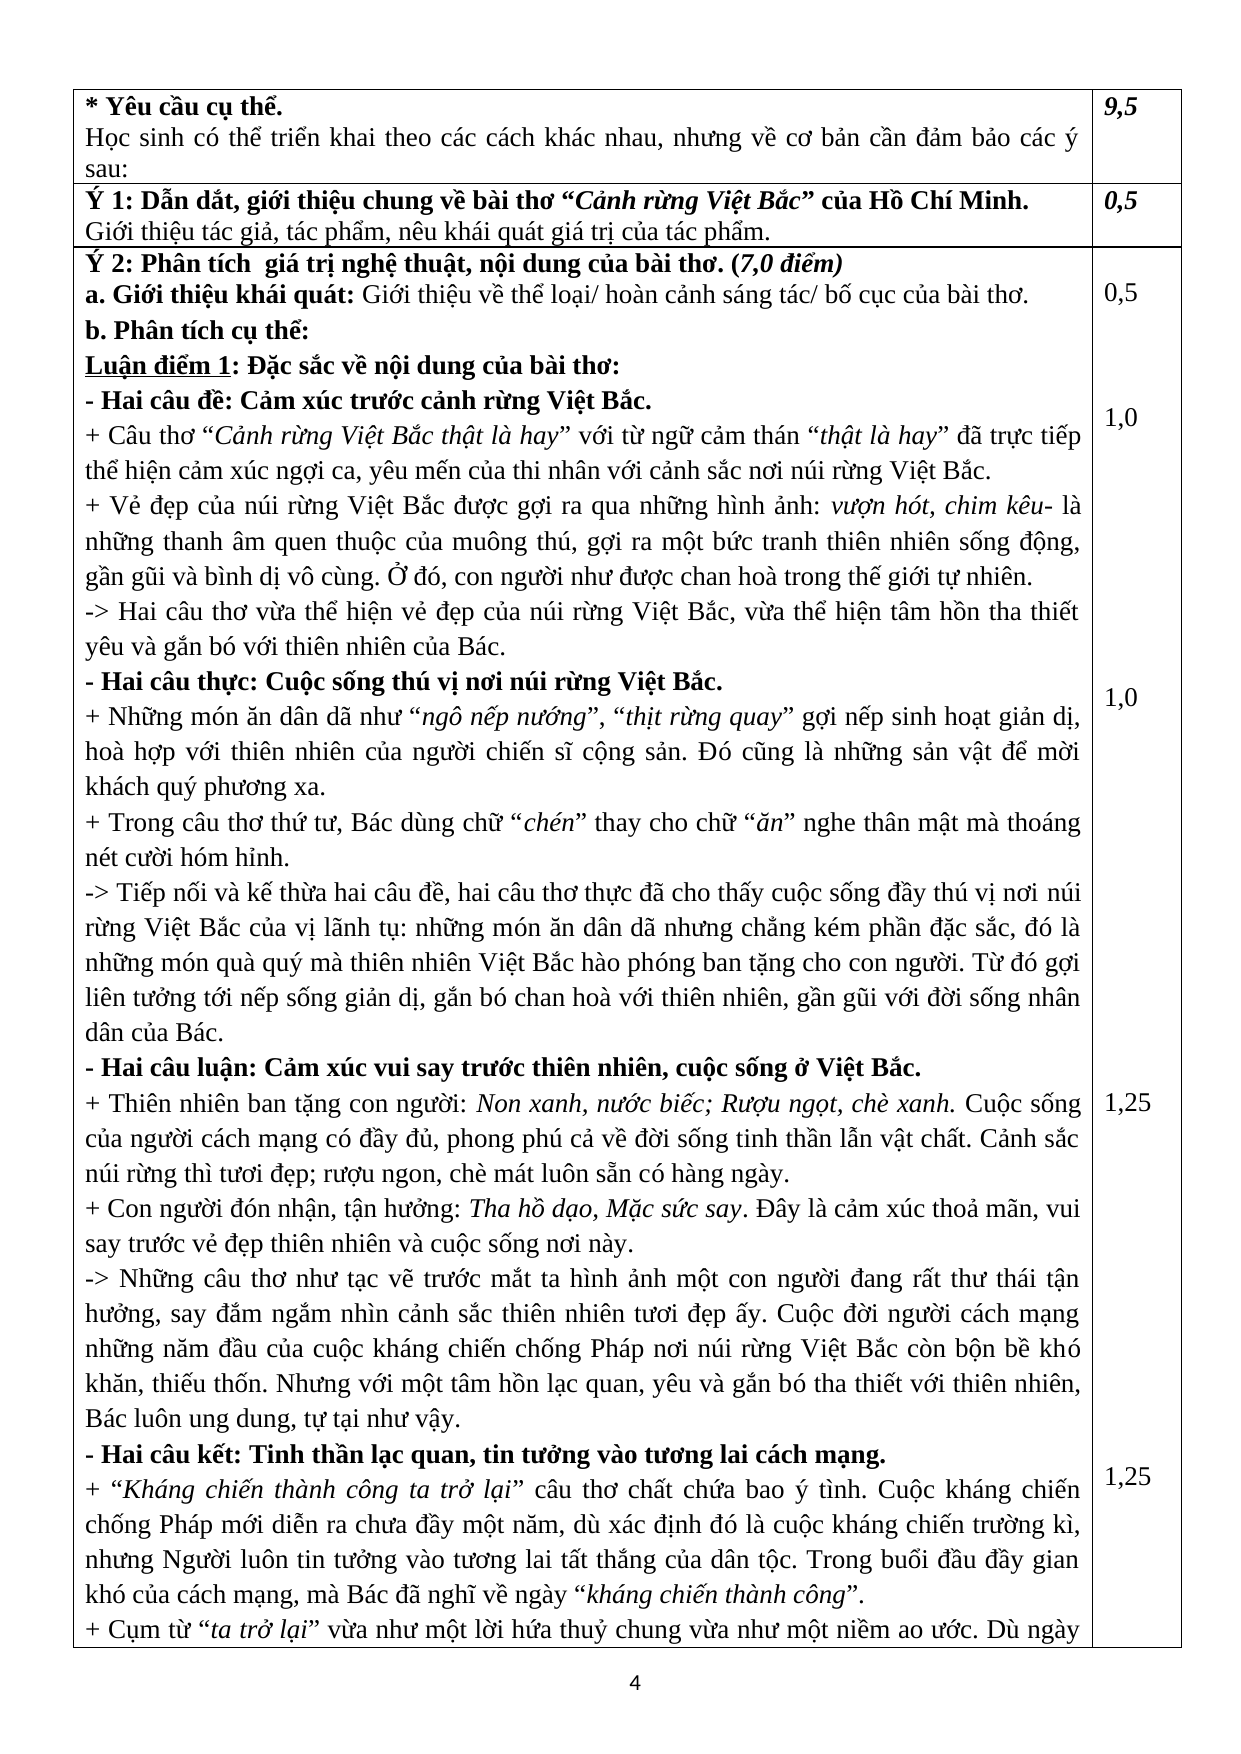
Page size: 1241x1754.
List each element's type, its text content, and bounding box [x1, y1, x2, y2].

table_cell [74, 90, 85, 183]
table_cell 0,5 [1093, 184, 1181, 246]
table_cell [74, 248, 1092, 1647]
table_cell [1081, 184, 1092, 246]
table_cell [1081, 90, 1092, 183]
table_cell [1093, 248, 1181, 1647]
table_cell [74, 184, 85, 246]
table_cell 9,5 [1093, 90, 1181, 183]
